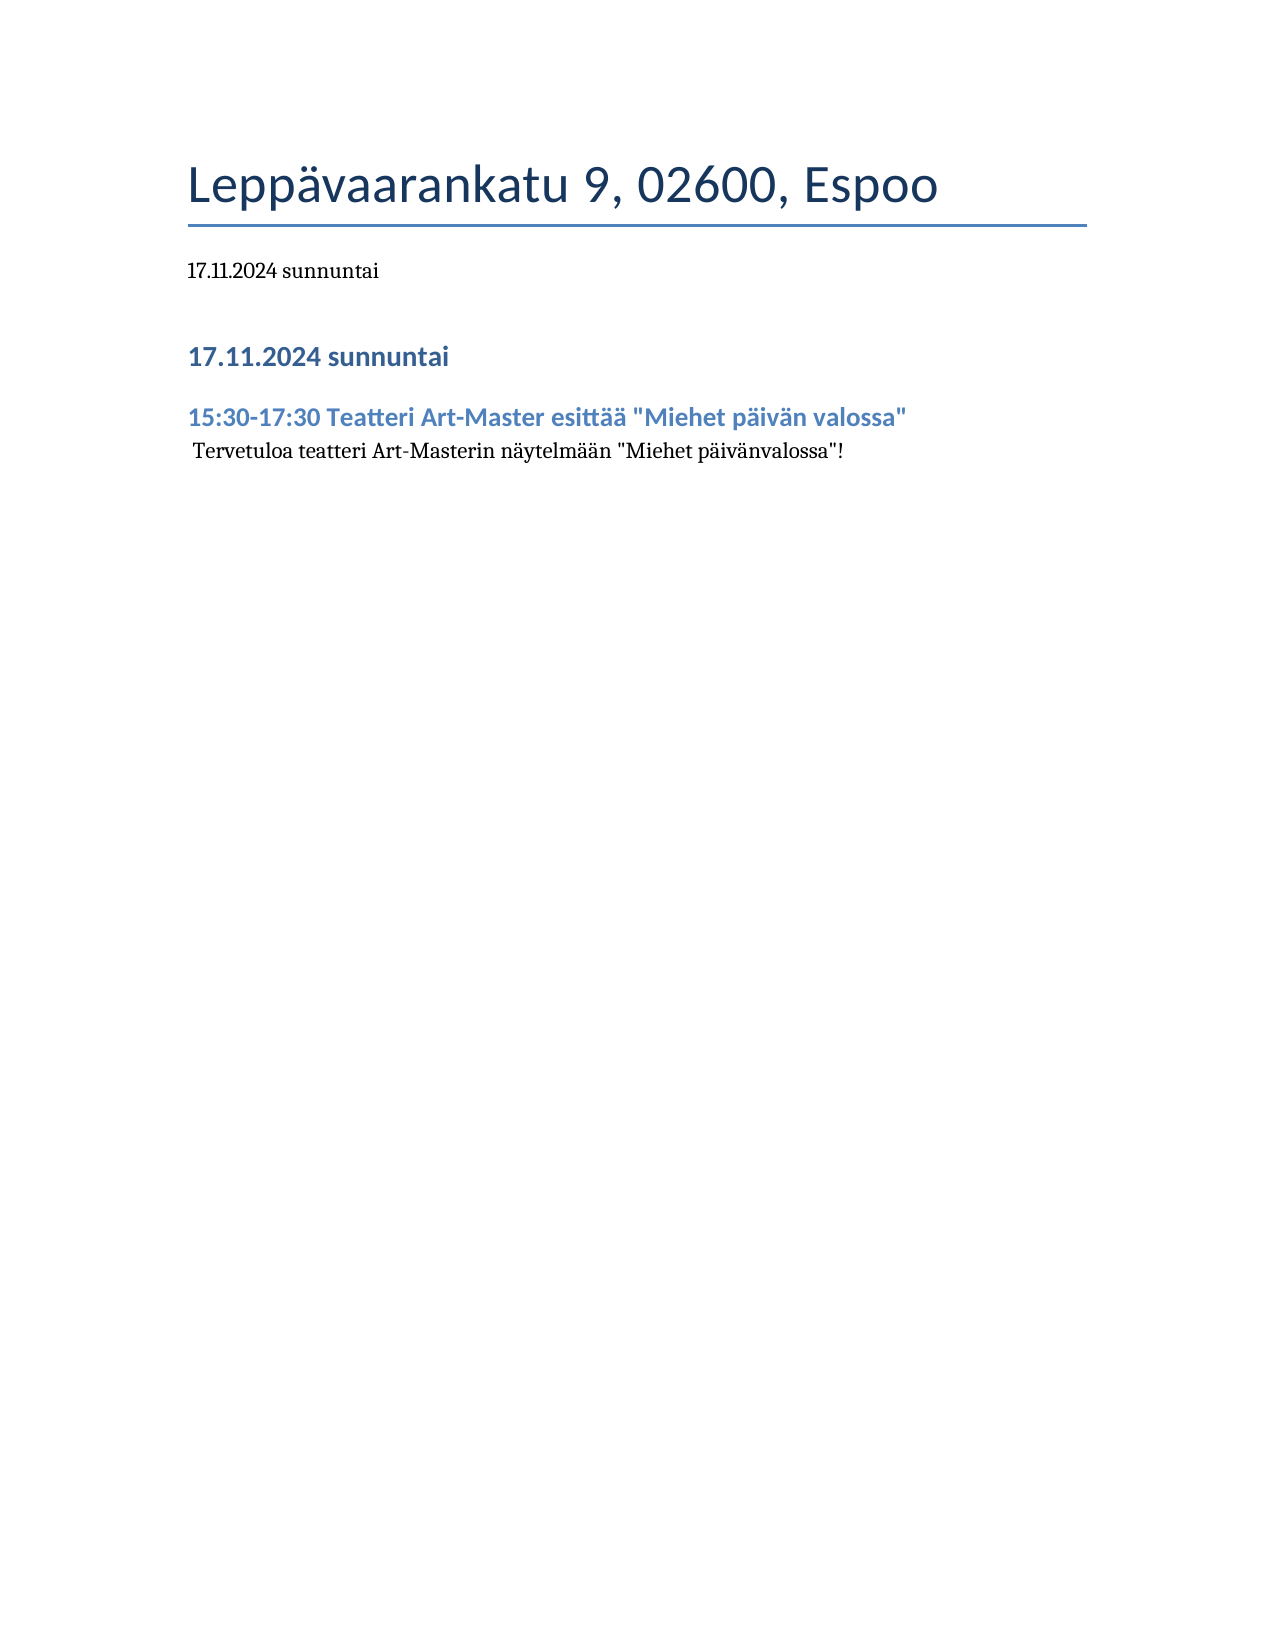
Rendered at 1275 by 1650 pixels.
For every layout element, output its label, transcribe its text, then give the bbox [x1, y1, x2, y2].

text Tervetuloa teatteri Art-Masterin näytelmään "Miehet päivänvalossa"! [187, 438, 1087, 464]
subtitle 15:30-17:30 Teatteri Art-Master esittää "Miehet päivän valossa" [187, 400, 1087, 433]
text 17.11.2024 sunnuntai [187, 258, 1087, 284]
title Leppävaarankatu 9, 02600, Espoo [187, 150, 1087, 227]
subtitle 17.11.2024 sunnuntai [187, 338, 1087, 374]
